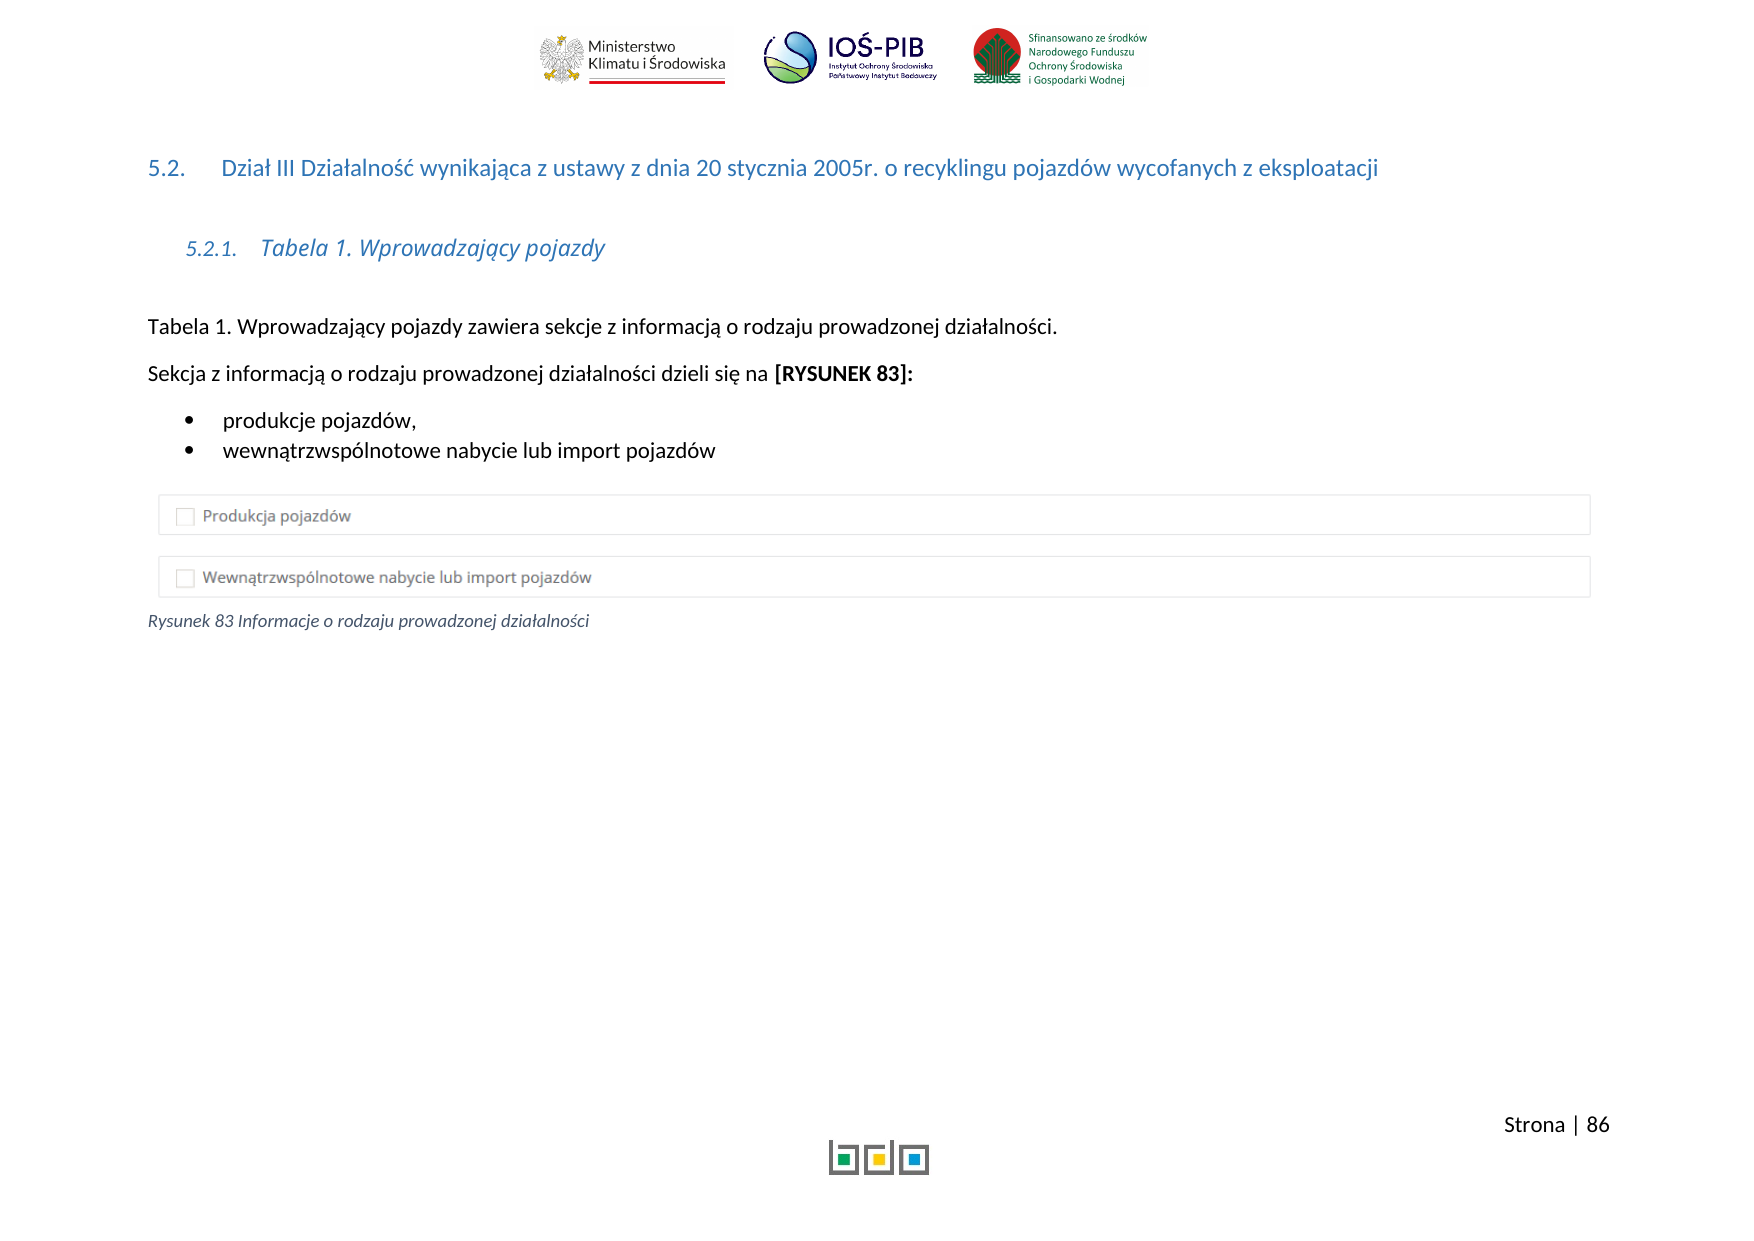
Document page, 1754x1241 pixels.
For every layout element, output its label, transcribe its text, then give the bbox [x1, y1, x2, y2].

picture [760, 26, 941, 89]
picture [820, 1128, 938, 1187]
list produkcje pojazdów, [185, 406, 1609, 434]
picture [534, 26, 734, 90]
picture [147, 483, 1598, 608]
text Sekcja z informacją o rodzaju prowadzonej działalności dzieli się na [RYSUNEK 83]: [148, 359, 1609, 387]
subtitle Tabela 1. Wprowadzający pojazdy [185, 232, 1609, 263]
text Tabela 1. Wprowadzający pojazdy zawiera sekcje z informacją o rodzaju prowadzonej działalności. [148, 312, 1609, 340]
picture [972, 25, 1149, 87]
subtitle Dział III Działalność wynikająca z ustawy z dnia 20 stycznia 2005r. o recyklingu pojazdów wycofanych z eksploatacji [148, 152, 1609, 182]
list wewnątrzwspólnotowe nabycie lub import pojazdów [185, 436, 1609, 464]
text Rysunek 83 Informacje o rodzaju prowadzonej działalności [148, 610, 1609, 633]
